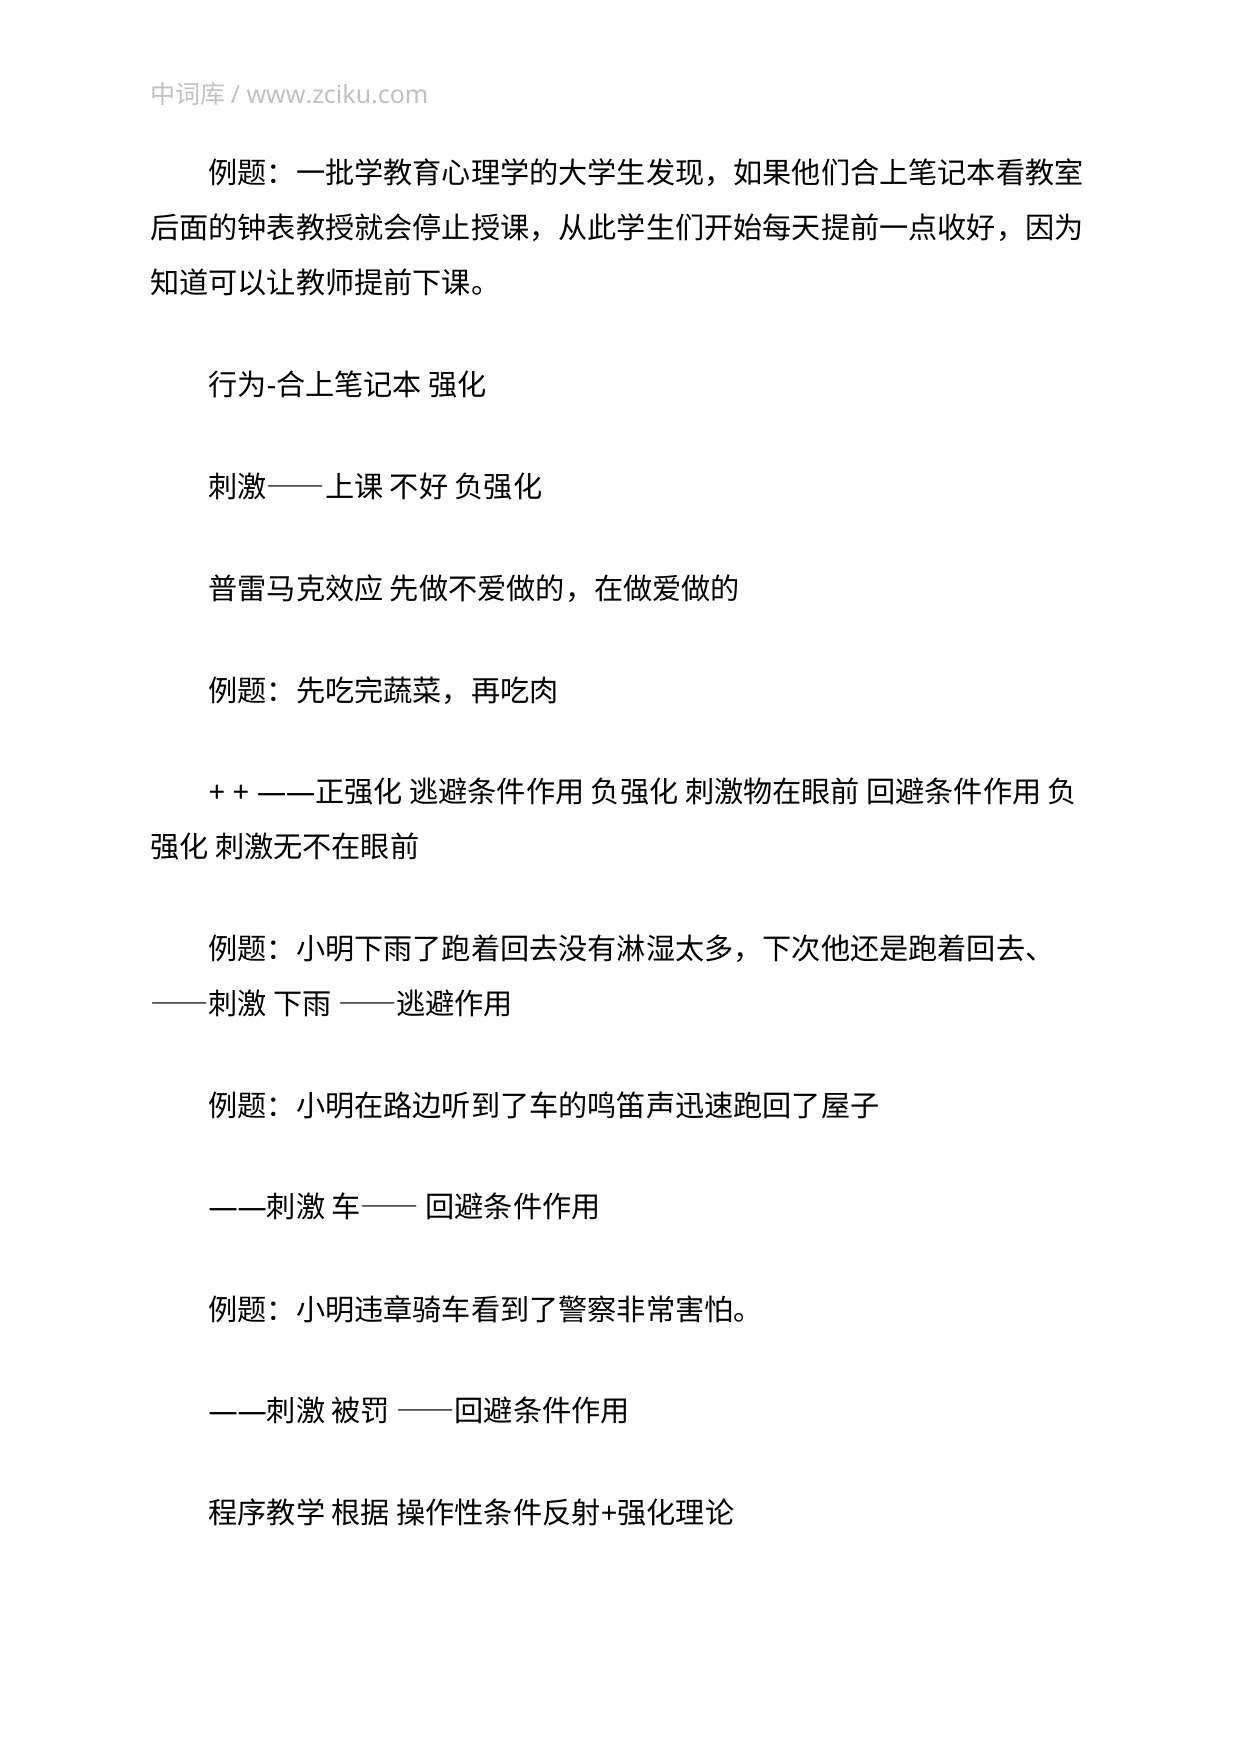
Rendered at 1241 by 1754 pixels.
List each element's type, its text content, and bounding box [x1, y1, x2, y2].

text 例题：先吃完蔬菜，再吃肉 [150, 667, 1090, 709]
text ——刺激 车—— 回避条件作用 [150, 1184, 1090, 1226]
text 例题：小明下雨了跑着回去没有淋湿太多，下次他还是跑着回去、——刺激 下雨 ——逃避作用 [150, 926, 1090, 1023]
text 例题：小明违章骑车看到了警察非常害怕。 [150, 1286, 1090, 1328]
text 刺激——上课 不好 负强化 [150, 463, 1090, 506]
text ——刺激 被罚 ——回避条件作用 [150, 1388, 1090, 1430]
text 例题：一批学教育心理学的大学生发现，如果他们合上笔记本看教室后面的钟表教授就会停止授课，从此学生们开始每天提前一点收好，因为知道可以让教师提前下课。 [150, 150, 1090, 302]
text + + ——正强化 逃避条件作用 负强化 刺激物在眼前 回避条件作用 负强化 刺激无不在眼前 [150, 769, 1090, 866]
text 普雷马克效应 先做不爱做的，在做爱做的 [150, 565, 1090, 608]
text 例题：小明在路边听到了车的鸣笛声迅速跑回了屋子 [150, 1082, 1090, 1124]
text 行为-合上笔记本 强化 [150, 362, 1090, 404]
text 程序教学 根据 操作性条件反射+强化理论 [150, 1490, 1090, 1532]
